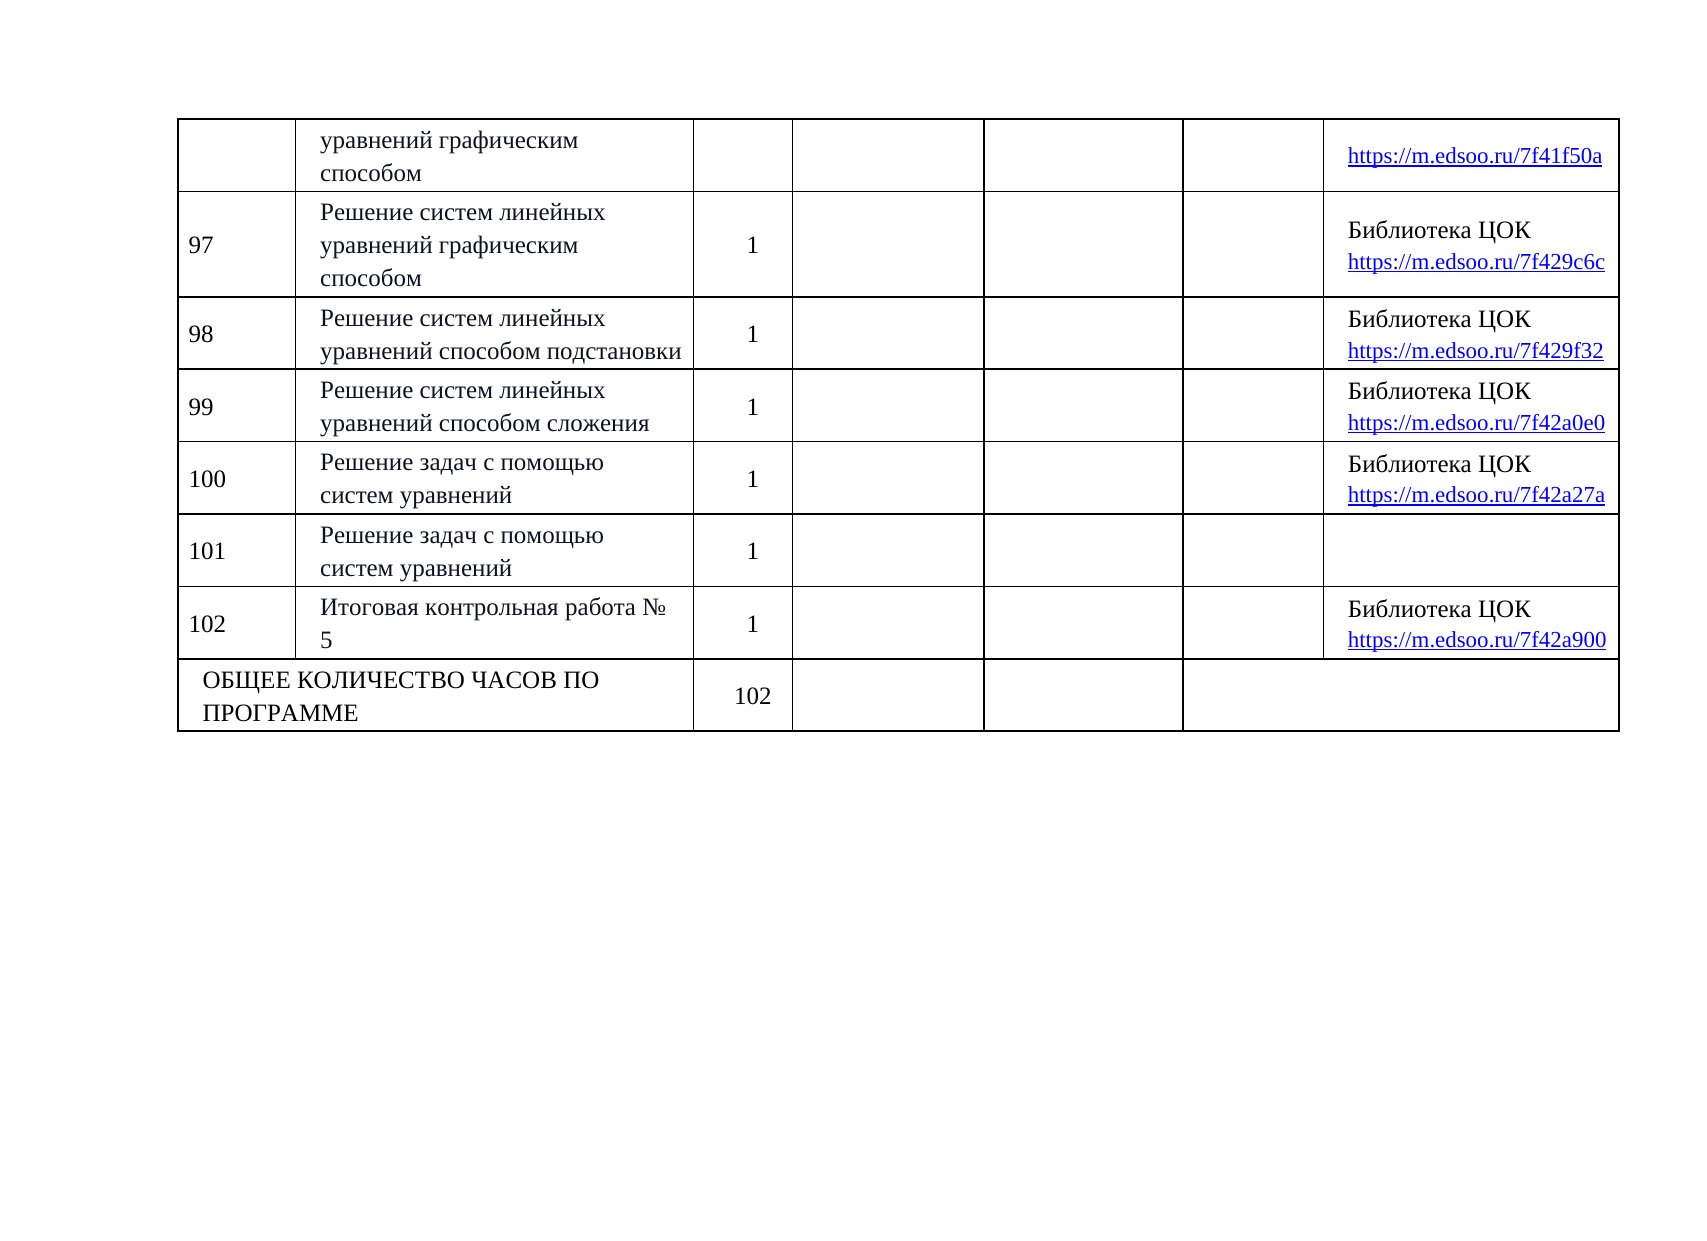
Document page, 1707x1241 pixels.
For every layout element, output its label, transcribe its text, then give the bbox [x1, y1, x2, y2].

table_cell [793, 192, 983, 296]
table_cell [985, 660, 1182, 730]
table_cell Решение задач с помощью систем уравнений [296, 515, 693, 586]
table_cell [985, 370, 1182, 441]
table_cell 98 [179, 298, 295, 368]
table_cell 100 [179, 442, 295, 513]
table_cell 97 [179, 192, 295, 296]
table_cell Решение систем линейных уравнений способом сложения [296, 370, 693, 441]
table_cell [793, 660, 983, 730]
table_cell [1324, 515, 1618, 586]
table_cell ОБЩЕЕ КОЛИЧЕСТВО ЧАСОВ ПО ПРОГРАММЕ [179, 660, 693, 730]
table_cell [1184, 442, 1323, 513]
table_cell 96 [179, 120, 295, 191]
table_cell Библиотека ЦОК https://m.edsoo.ru/7f42a27a [1324, 442, 1618, 513]
table_cell [985, 515, 1182, 586]
table_cell Библиотека ЦОК https://m.edsoo.ru/7f429c6c [1324, 192, 1618, 296]
table_cell 99 [179, 370, 295, 441]
table_cell 1 [694, 442, 792, 513]
table_cell 102 [179, 587, 295, 658]
table_cell 1 [694, 298, 792, 368]
table_cell [985, 442, 1182, 513]
table_cell [1184, 515, 1323, 586]
table_cell [1184, 120, 1323, 191]
table_cell [985, 192, 1182, 296]
table_cell 102 [694, 660, 792, 730]
table_cell [793, 298, 983, 368]
table_cell [793, 370, 983, 441]
table_cell [985, 298, 1182, 368]
table_cell [985, 120, 1182, 191]
table_cell [985, 587, 1182, 658]
table_cell Библиотека ЦОК https://m.edsoo.ru/7f42a0e0 [1324, 370, 1618, 441]
table_cell 1 [694, 192, 792, 296]
table_cell [1184, 587, 1323, 658]
table_cell 1 [694, 120, 792, 191]
table_cell [1184, 660, 1618, 730]
table_cell [793, 515, 983, 586]
table_cell Библиотека ЦОК https://m.edsoo.ru/7f42a900 [1324, 587, 1618, 658]
table_cell [793, 120, 983, 191]
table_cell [1324, 120, 1618, 191]
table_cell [296, 120, 693, 191]
table_cell Итоговая контрольная работа № 5 [296, 587, 693, 658]
table_cell 1 [694, 587, 792, 658]
table_cell [1184, 298, 1323, 368]
table_cell Библиотека ЦОК https://m.edsoo.ru/7f429f32 [1324, 298, 1618, 368]
table_cell Решение систем линейных уравнений способом подстановки [296, 298, 693, 368]
table_cell 1 [694, 370, 792, 441]
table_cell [296, 192, 693, 296]
table_cell [1184, 370, 1323, 441]
table_cell [793, 442, 983, 513]
table_cell [793, 587, 983, 658]
table_cell [1184, 192, 1323, 296]
table_cell 1 [694, 515, 792, 586]
table_cell 101 [179, 515, 295, 586]
table_cell Решение задач с помощью систем уравнений [296, 442, 693, 513]
